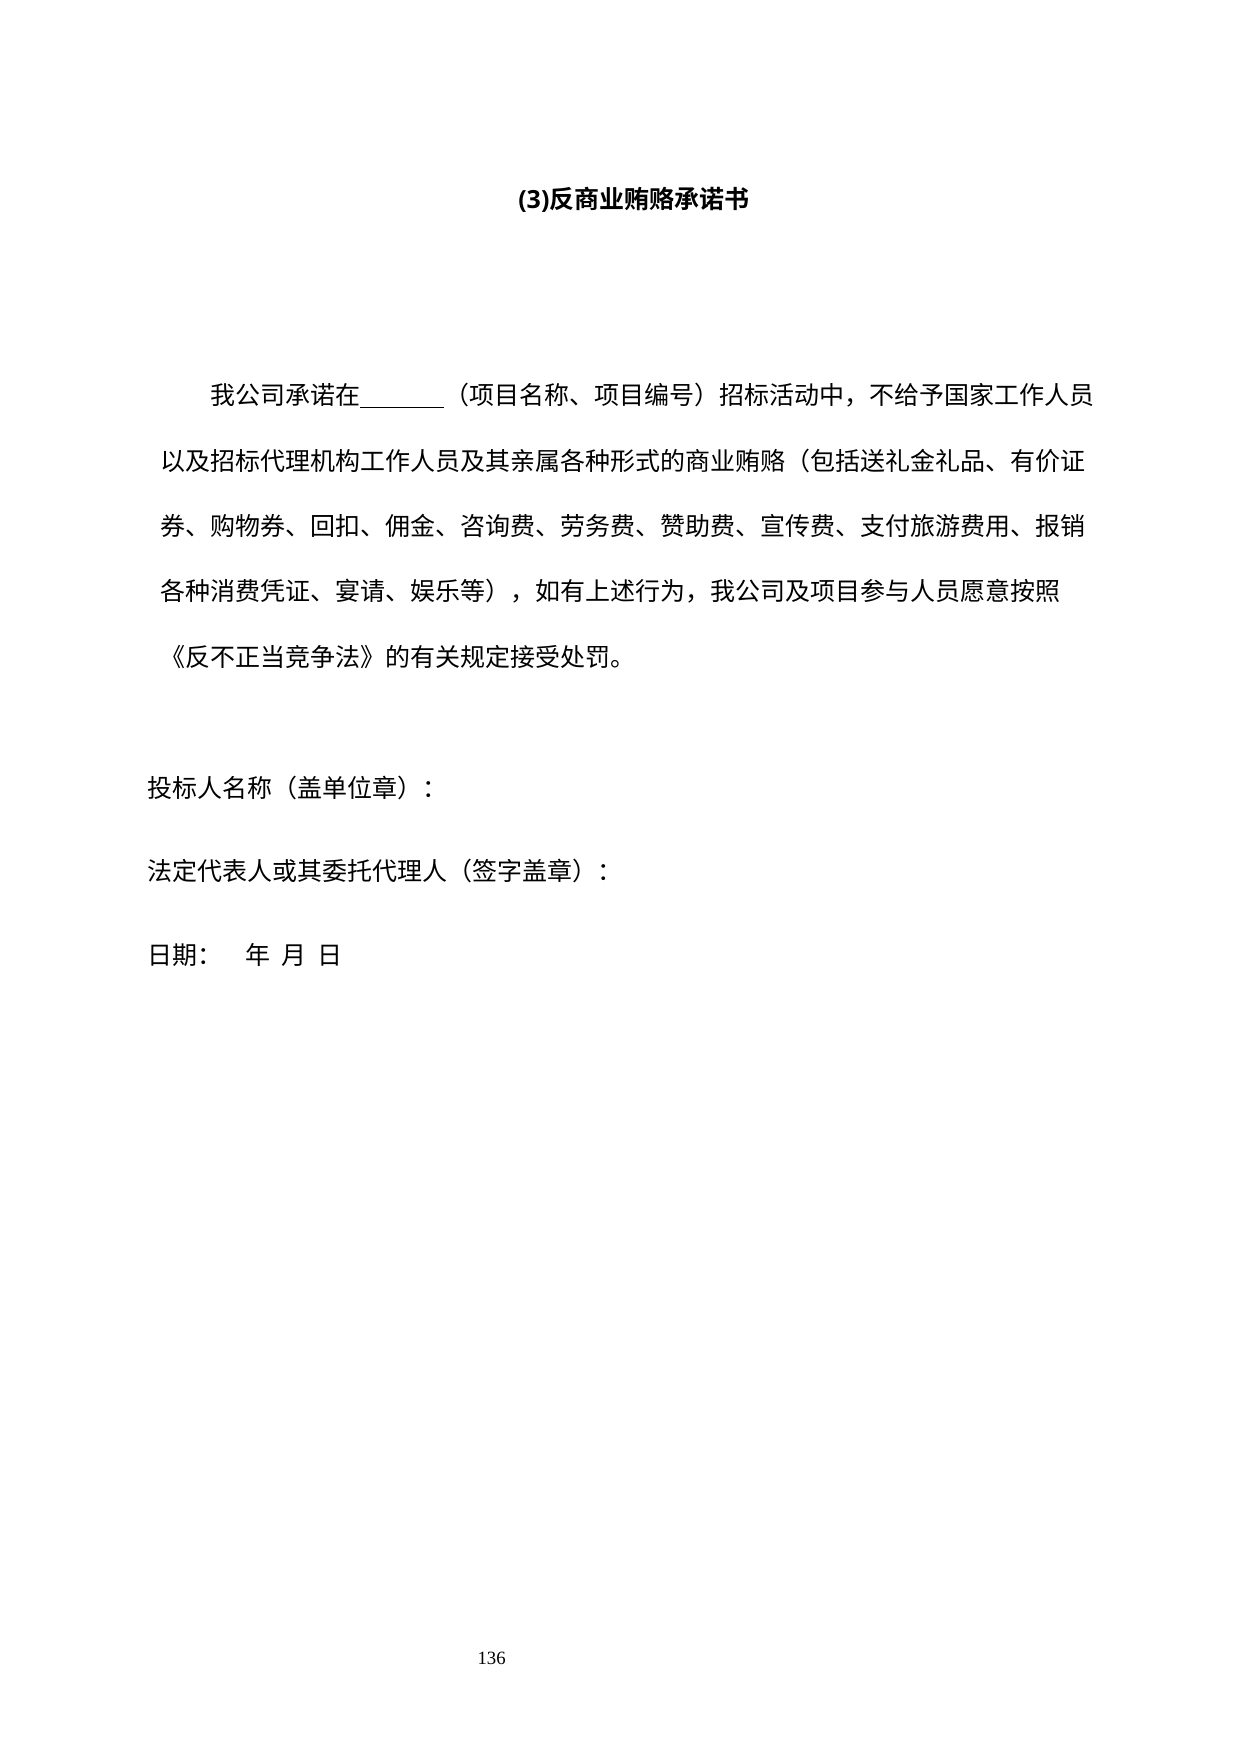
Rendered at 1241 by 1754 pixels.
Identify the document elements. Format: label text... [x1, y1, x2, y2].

text 我公司承诺在 （项目名称、项目编号）招标活动中，不给予国家工作人员以及招标代理机构工作人员及其亲属各种形式的商业贿赂（包括送礼金礼品、有价证券、购物券、回扣、佣金、咨询费、劳务费、赞助费、宣传费、支付旅游费用、报销各种消费凭证、宴请、娱乐等），如有上述行为，我公司及项目参与人员愿意按照《反不正当竞争法》的有关规定接受处罚。 [160, 361, 1107, 688]
text 法定代表人或其委托代理人（签字盖章）： [148, 837, 1107, 902]
text (3)反商业贿赂承诺书 [160, 165, 1107, 230]
text 日期： 年 月 日 [148, 921, 1107, 986]
text 投标人名称（盖单位章）： [148, 753, 1107, 819]
